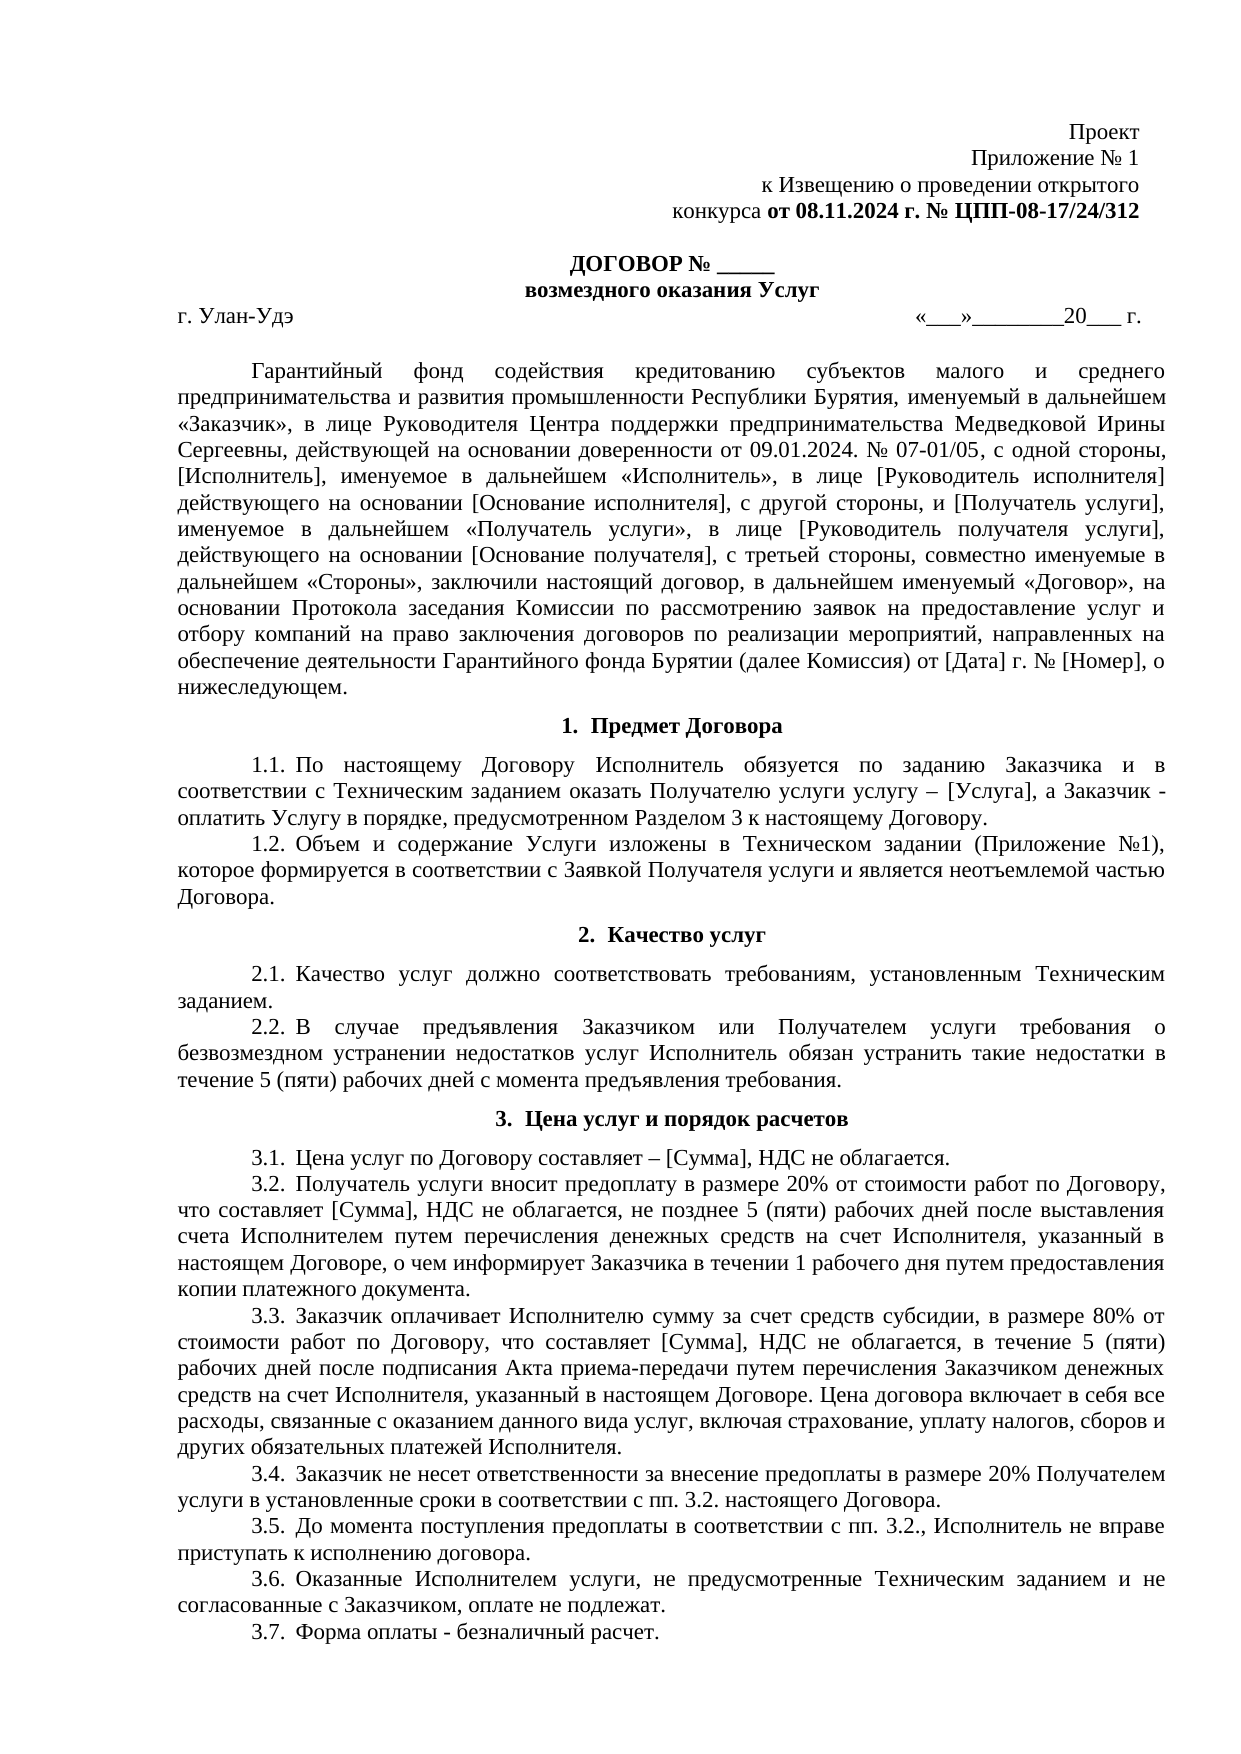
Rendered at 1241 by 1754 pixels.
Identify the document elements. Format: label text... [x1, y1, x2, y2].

list Объем и содержание Услуги изложены в Техническом задании (Приложение №1), которое формируется в соответствии с Заявкой Получателя услуги и является неотъемлемой частью Договора. [177, 830, 1167, 909]
text возмездного оказания Услуг [177, 276, 1167, 303]
list Форма оплаты - безналичный расчет. [177, 1618, 1167, 1644]
list Оказанные Исполнителем услуги, не предусмотренные Техническим заданием и не согласованные с Заказчиком, оплате не подлежат. [177, 1565, 1167, 1618]
subtitle Качество услуг должно соответствовать требованиям, установленным Техническим заданием. [177, 960, 1167, 1013]
list Заказчик оплачивает Исполнителю сумму за счет средств субсидии, в размере 80% от стоимости работ по Договору, что составляет [Сумма], НДС не облагается, в течение 5 (пяти) рабочих дней после подписания Акта приема-передачи путем перечисления Заказчиком денежных средств на счет Исполнителя, указанный в настоящем Договоре. Цена договора включает в себя все расходы, связанные с оказанием данного вида услуг, включая страхование, уплату налогов, сборов и других обязательных платежей Исполнителя. [177, 1302, 1167, 1460]
text ДОГОВОР № _____ [177, 250, 1167, 276]
list Заказчик не несет ответственности за внесение предоплаты в размере 20% Получателем услуги в установленные сроки в соответствии с пп. 3.2. настоящего Договора. [177, 1460, 1167, 1512]
text конкурса от 08.11.2024 г. № ЦПП-08-17/24/312 [162, 197, 1139, 223]
list До момента поступления предоплаты в соответствии с пп. 3.2., Исполнитель не вправе приступать к исполнению договора. [177, 1512, 1167, 1565]
text Гарантийный фонд содействия кредитованию субъектов малого и среднего предпринимательства и развития промышленности Республики Бурятия, именуемый в дальнейшем «Заказчик», в лице Руководителя Центра поддержки предпринимательства Медведковой Ирины Сергеевны, действующей на основании доверенности от 09.01.2024. № 07-01/05, с одной стороны, [Исполнитель], именуемое в дальнейшем «Исполнитель», в лице [Руководитель исполнителя] действующего на основании [Основание исполнителя], с другой стороны, и [Получатель услуги], именуемое в дальнейшем «Получатель услуги», в лице [Руководитель получателя услуги], действующего на основании [Основание получателя], с третьей стороны, совместно именуемые в дальнейшем «Стороны», заключили настоящий договор, в дальнейшем именуемый «Договор», на основании Протокола заседания Комиссии по рассмотрению заявок на предоставление услуг и отбору компаний на право заключения договоров по реализации мероприятий, направленных на обеспечение деятельности Гарантийного фонда Бурятии (далее Комиссия) от [Дата] г. № [Номер], о нижеследующем. [177, 357, 1167, 699]
list Качество услуг [177, 922, 1167, 948]
subtitle В случае предъявления Заказчиком или Получателем услуги требования о безвозмездном устранении недостатков услуг Исполнитель обязан устранить такие недостатки в течение 5 (пяти) рабочих дней с момента предъявления требования. [177, 1013, 1167, 1092]
list Цена услуг и порядок расчетов [177, 1105, 1167, 1131]
list Получатель услуги вносит предоплату в размере 20% от стоимости работ по Договору, что составляет [Сумма], НДС не облагается, не позднее 5 (пяти) рабочих дней после выставления счета Исполнителем путем перечисления денежных средств на счет Исполнителя, указанный в настоящем Договоре, о чем информирует Заказчика в течении 1 рабочего дня путем предоставления копии платежного документа. [177, 1170, 1167, 1302]
list Цена услуг по Договору составляет – [Сумма], НДС не облагается. [177, 1143, 1167, 1170]
text г. Улан-Удэ «___»________20___ г. [177, 303, 1167, 329]
text Проект [162, 118, 1139, 144]
text Приложение № 1 [162, 144, 1139, 171]
list Предмет Договора [177, 712, 1167, 738]
list По настоящему Договору Исполнитель обязуется по заданию Заказчика и в соответствии с Техническим заданием оказать Получателю услуги услугу – [Услуга], а Заказчик - оплатить Услугу в порядке, предусмотренном Разделом 3 к настоящему Договору. [177, 751, 1167, 830]
text к Извещению о проведении открытого [162, 171, 1139, 197]
